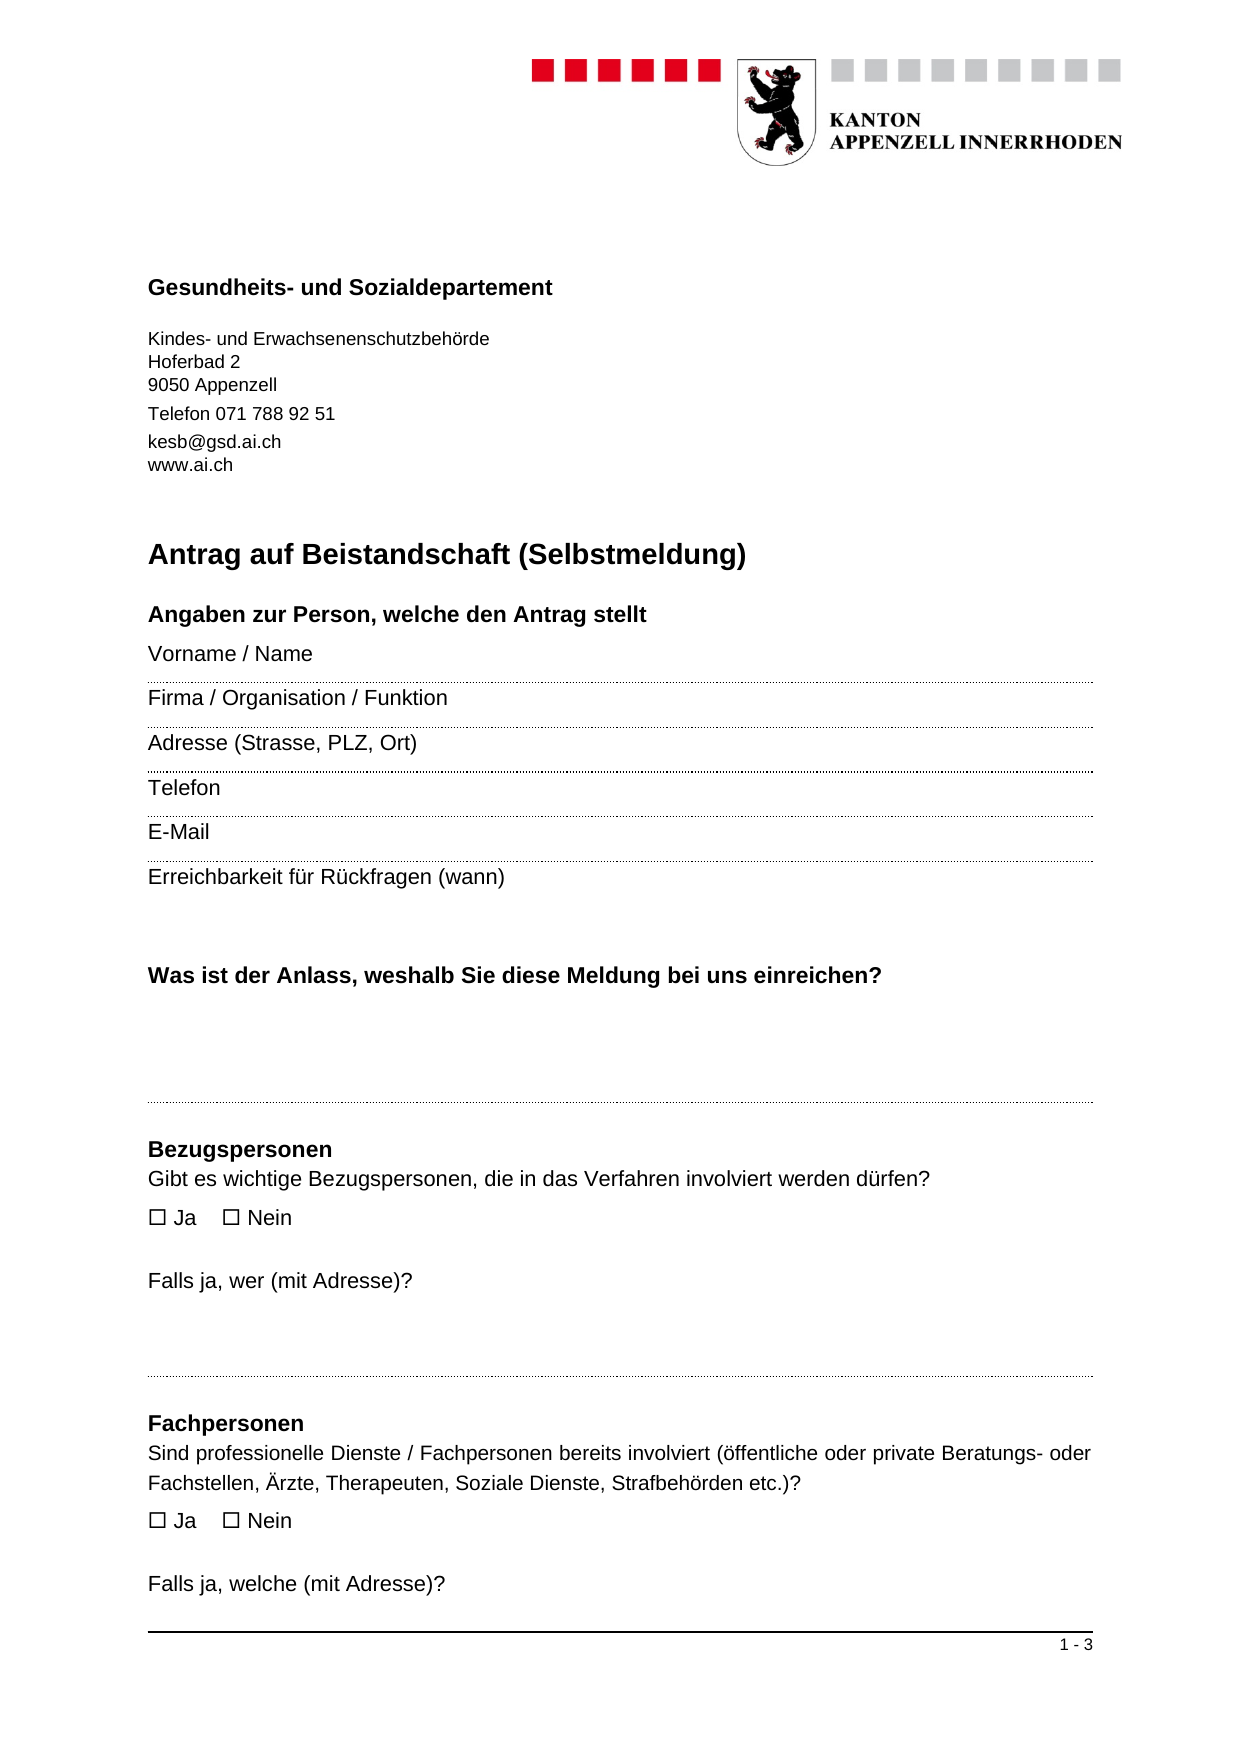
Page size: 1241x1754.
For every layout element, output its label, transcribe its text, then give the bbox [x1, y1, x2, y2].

text Erreichbarkeit für Rückfragen (wann) [148, 861, 1093, 889]
text Angaben zur Person, welche den Antrag stellt [148, 599, 1093, 628]
text Bezugspersonen [148, 1134, 1093, 1163]
text Ja Nein [148, 1205, 1093, 1230]
text E-Mail [148, 816, 1093, 844]
text Falls ja, wer (mit Adresse)? [148, 1268, 1093, 1293]
text Sind professionelle Dienste / Fachpersonen bereits involviert (öffentliche oder private Beratungs- oder Fachstellen, Ärzte, Therapeuten, Soziale Dienste, Strafbehörden etc.)? [148, 1437, 1093, 1496]
text Firma / Organisation / Funktion [148, 682, 1093, 711]
text Fachpersonen [148, 1408, 1093, 1437]
text Telefon [148, 771, 1093, 800]
text Was ist der Anlass, weshalb Sie diese Meldung bei uns einreichen? [148, 961, 1093, 990]
text Antrag auf Beistandschaft (Selbstmeldung) [148, 541, 1093, 570]
text Vorname / Name [148, 641, 1093, 666]
text Gibt es wichtige Bezugspersonen, die in das Verfahren involviert werden dürfen? [148, 1163, 1093, 1192]
text Falls ja, welche (mit Adresse)? [148, 1571, 1093, 1596]
text Adresse (Strasse, PLZ, Ort) [148, 727, 1093, 755]
picture [531, 59, 1122, 166]
text Gesundheits- und Sozialdepartement [148, 274, 1093, 301]
text Ja Nein [148, 1508, 1093, 1533]
table_header Kindes- und Erwachsenenschutzbehörde Hoferbad 2 9050 Appenzell Telefon 071 788 92 51 kesb@gsd.ai.ch www.ai.ch [148, 327, 738, 482]
